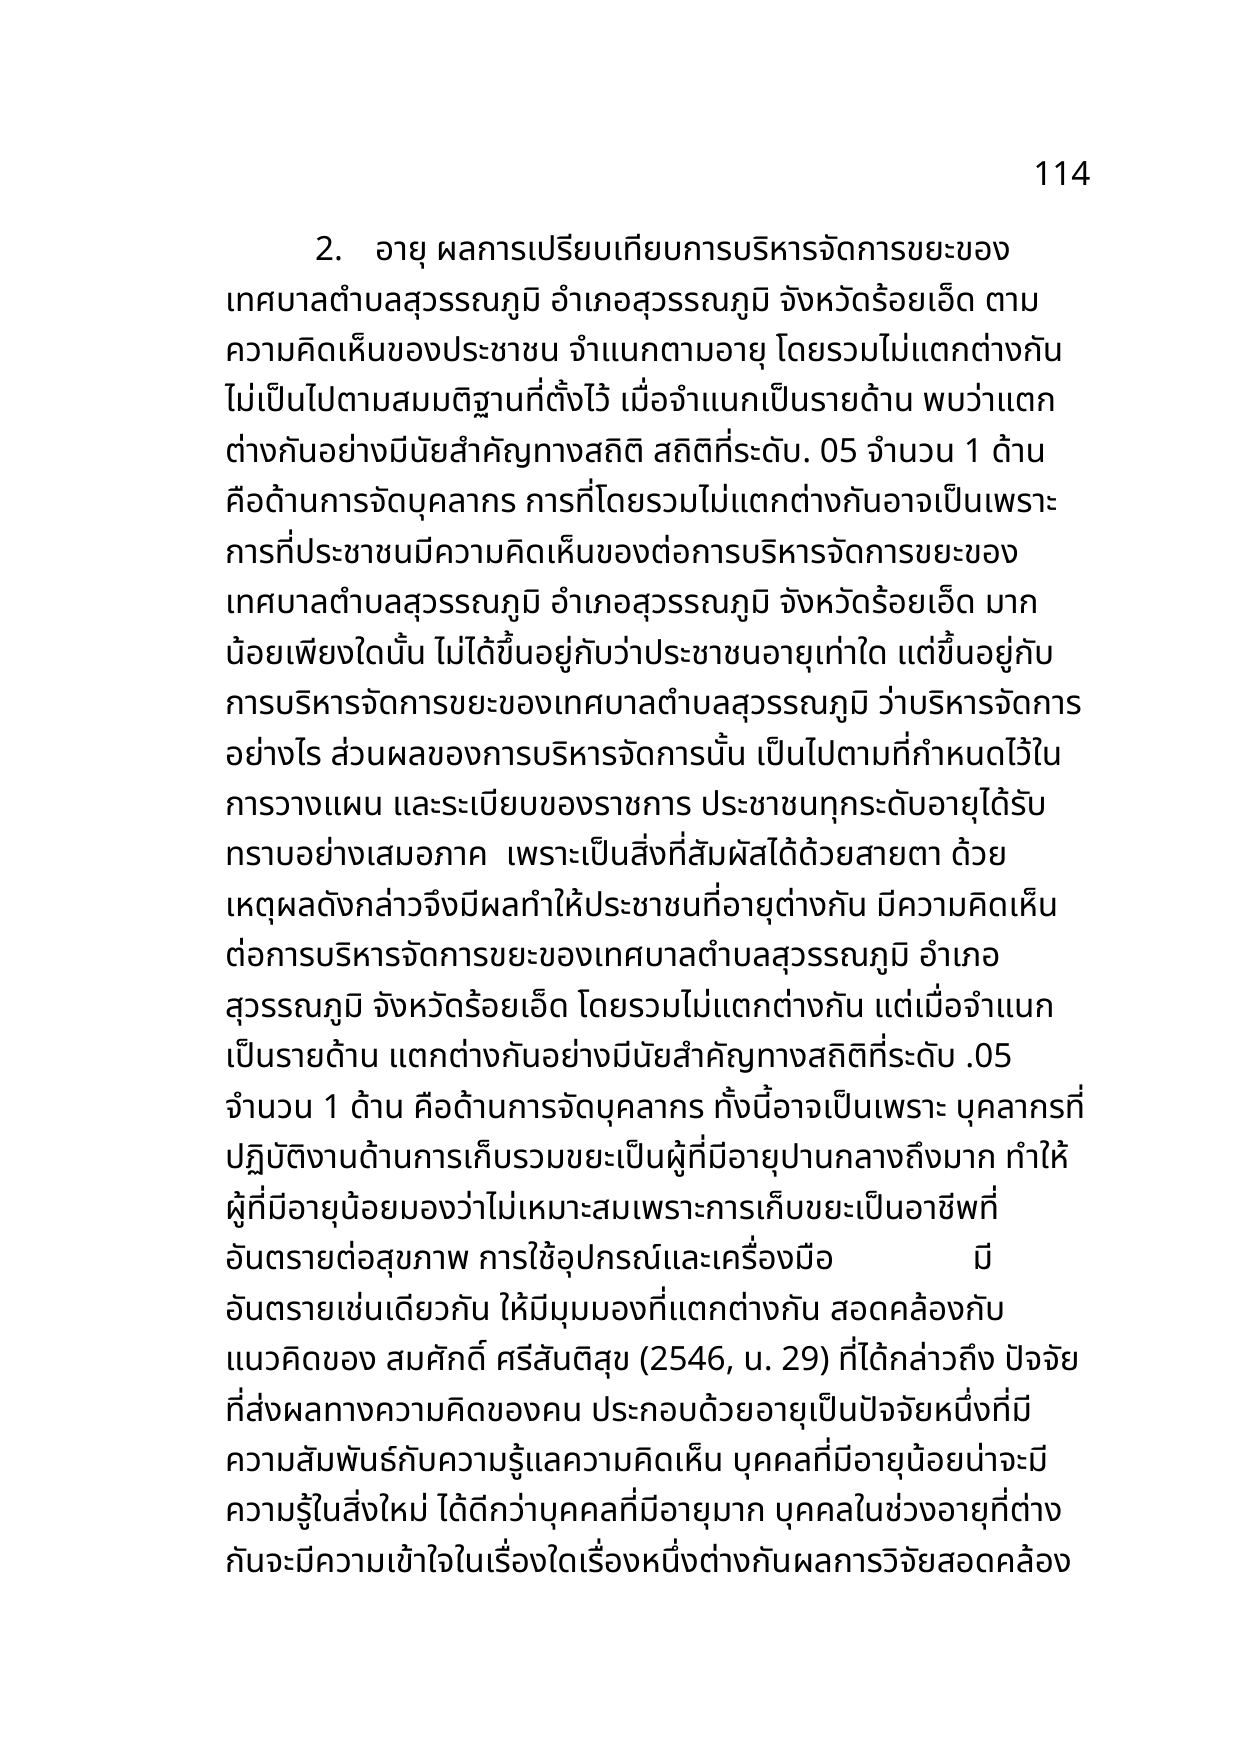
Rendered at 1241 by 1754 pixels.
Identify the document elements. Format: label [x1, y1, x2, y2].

text [225, 225, 1090, 1587]
